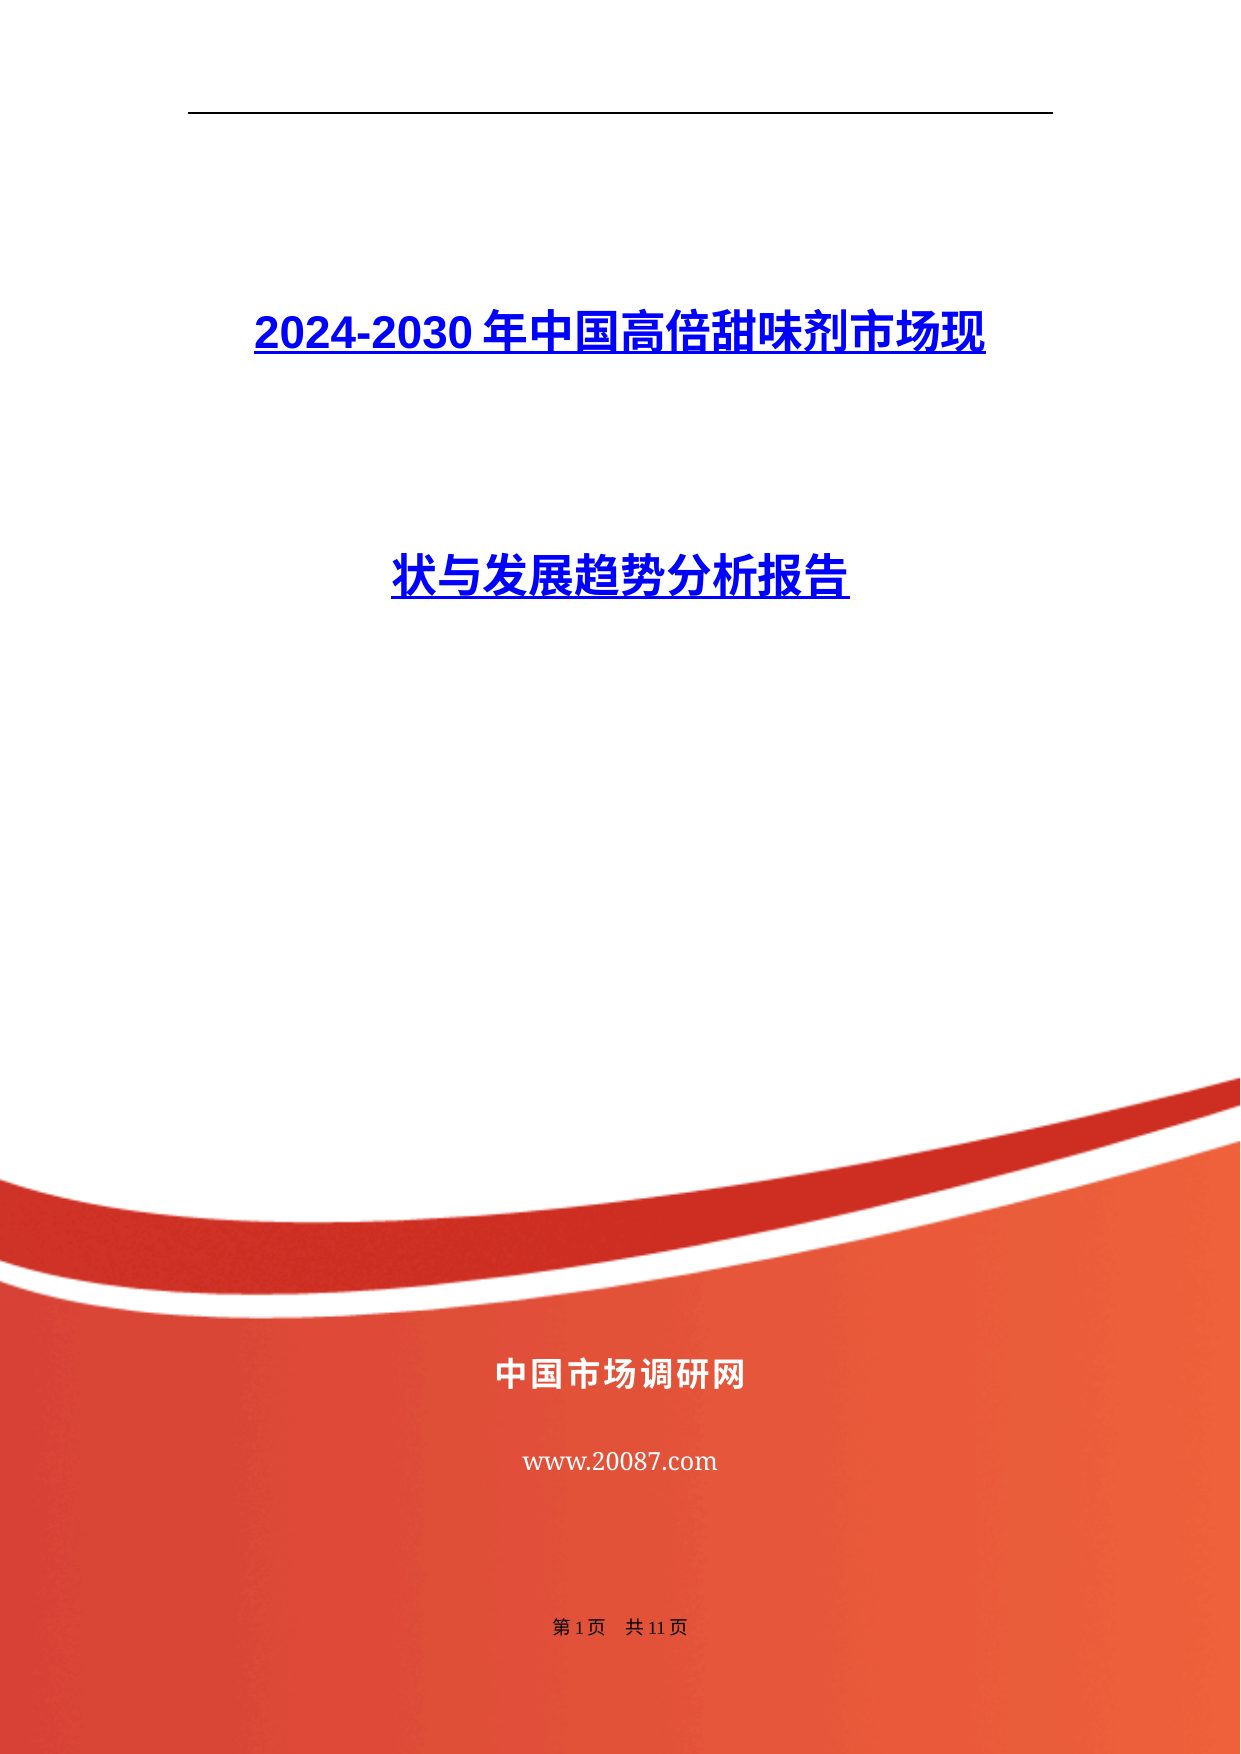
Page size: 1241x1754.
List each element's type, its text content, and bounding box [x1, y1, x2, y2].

table_header 2024-2030年中国高倍甜味剂市场现状与发展趋势分析报告 [188, 207, 1053, 773]
text www.20087.com [187, 1428, 1053, 1493]
picture [0, 1006, 1241, 1754]
subtitle 中国市场调研网 [187, 1339, 1053, 1404]
